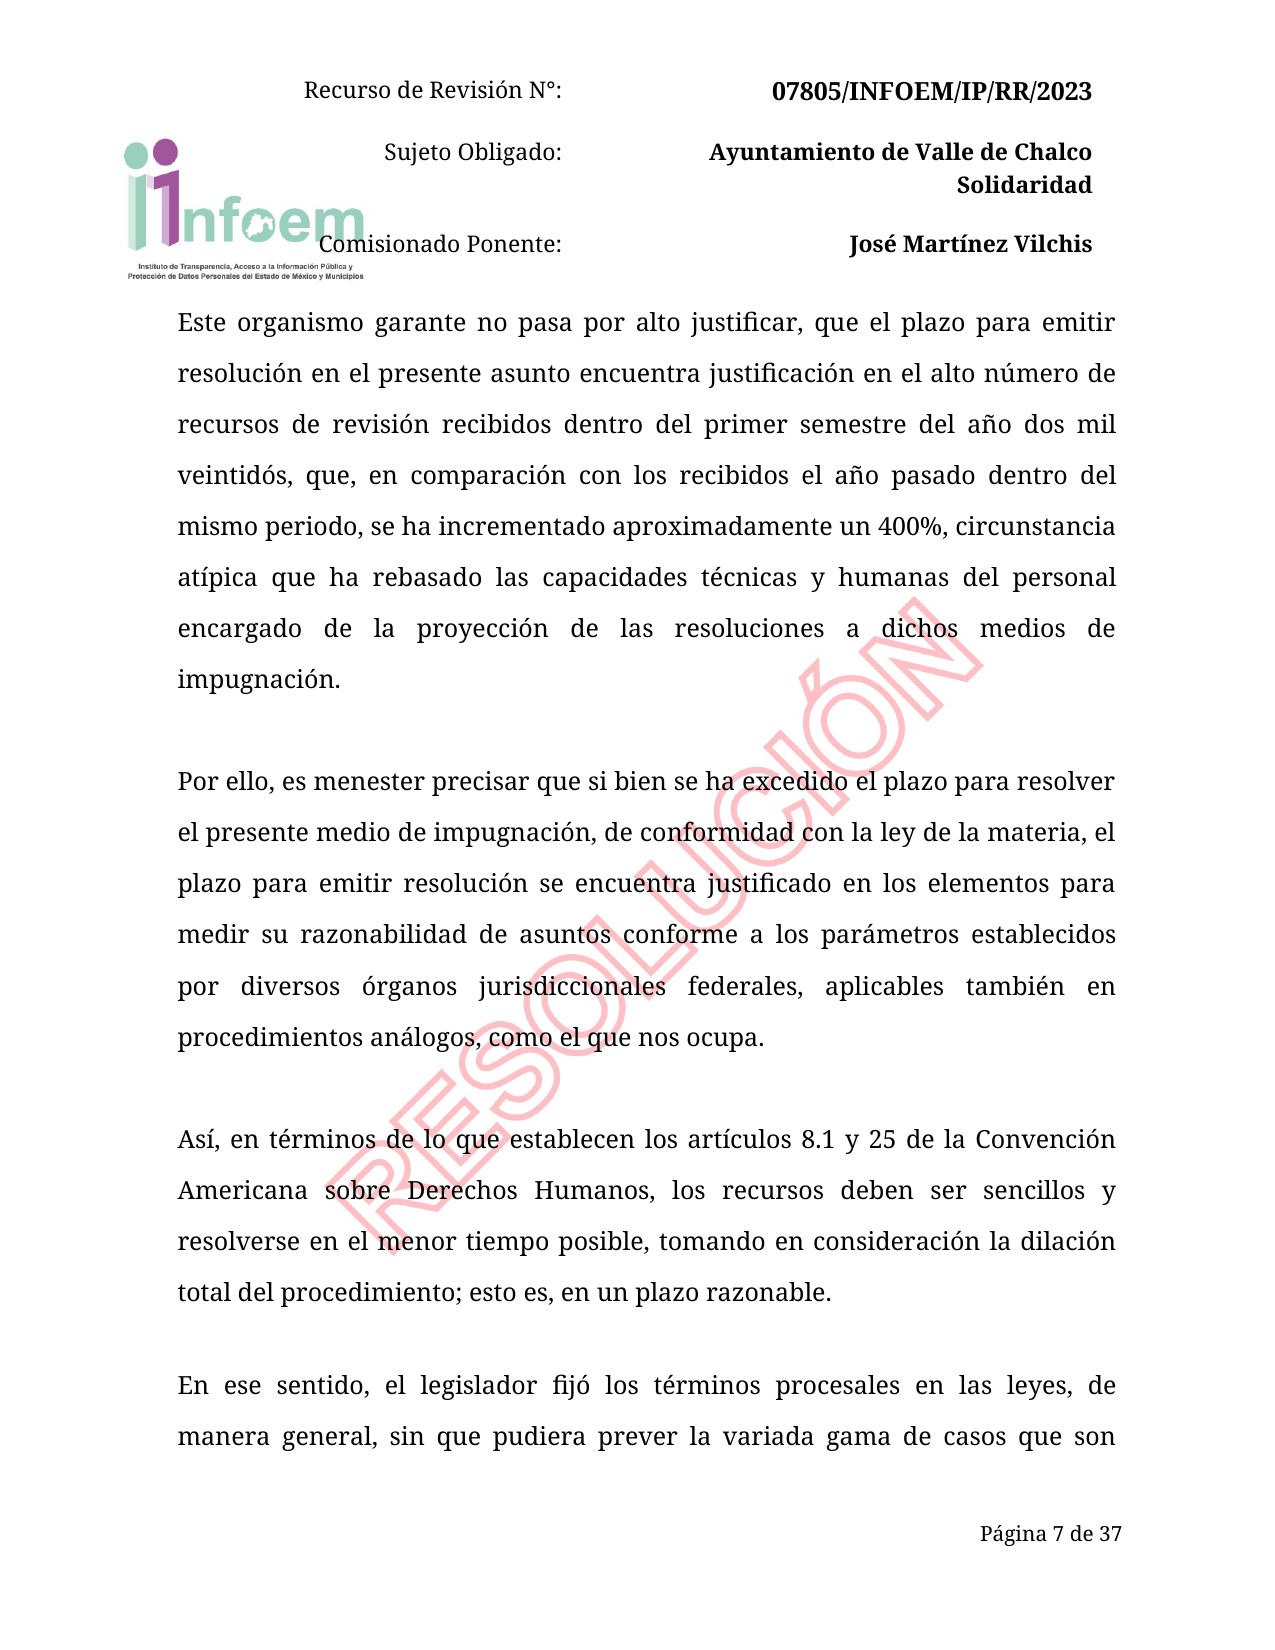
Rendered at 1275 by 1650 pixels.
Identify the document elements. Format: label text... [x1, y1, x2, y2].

picture [5, 78, 1270, 1650]
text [177, 1367, 1117, 1452]
text Este organismo garante no pasa por alto justificar, que el plazo para emitir resolución en el presente asunto encuentra justificación en el alto número de recursos de revisión recibidos dentro del primer semestre del año dos mil veintidós, que, en comparación con los recibidos el año pasado dentro del mismo periodo, se ha incrementado aproximadamente un 400%, circunstancia atípica que ha rebasado las capacidades técnicas y humanas del personal encargado de la proyección de las resoluciones a dichos medios de impugnación. [177, 304, 1117, 696]
text Así, en términos de lo que establecen los artículos 8.1 y 25 de la Convención Americana sobre Derechos Humanos, los recursos deben ser sencillos y resolverse en el menor tiempo posible, tomando en consideración la dilación total del procedimiento; esto es, en un plazo razonable. [177, 1121, 1117, 1308]
text Por ello, es menester precisar que si bien se ha excedido el plazo para resolver el presente medio de impugnación, de conformidad con la ley de la materia, el plazo para emitir resolución se encuentra justificado en los elementos para medir su razonabilidad de asuntos conforme a los parámetros establecidos por diversos órganos jurisdiccionales federales, aplicables también en procedimientos análogos, como el que nos ocupa. [177, 764, 1117, 1053]
